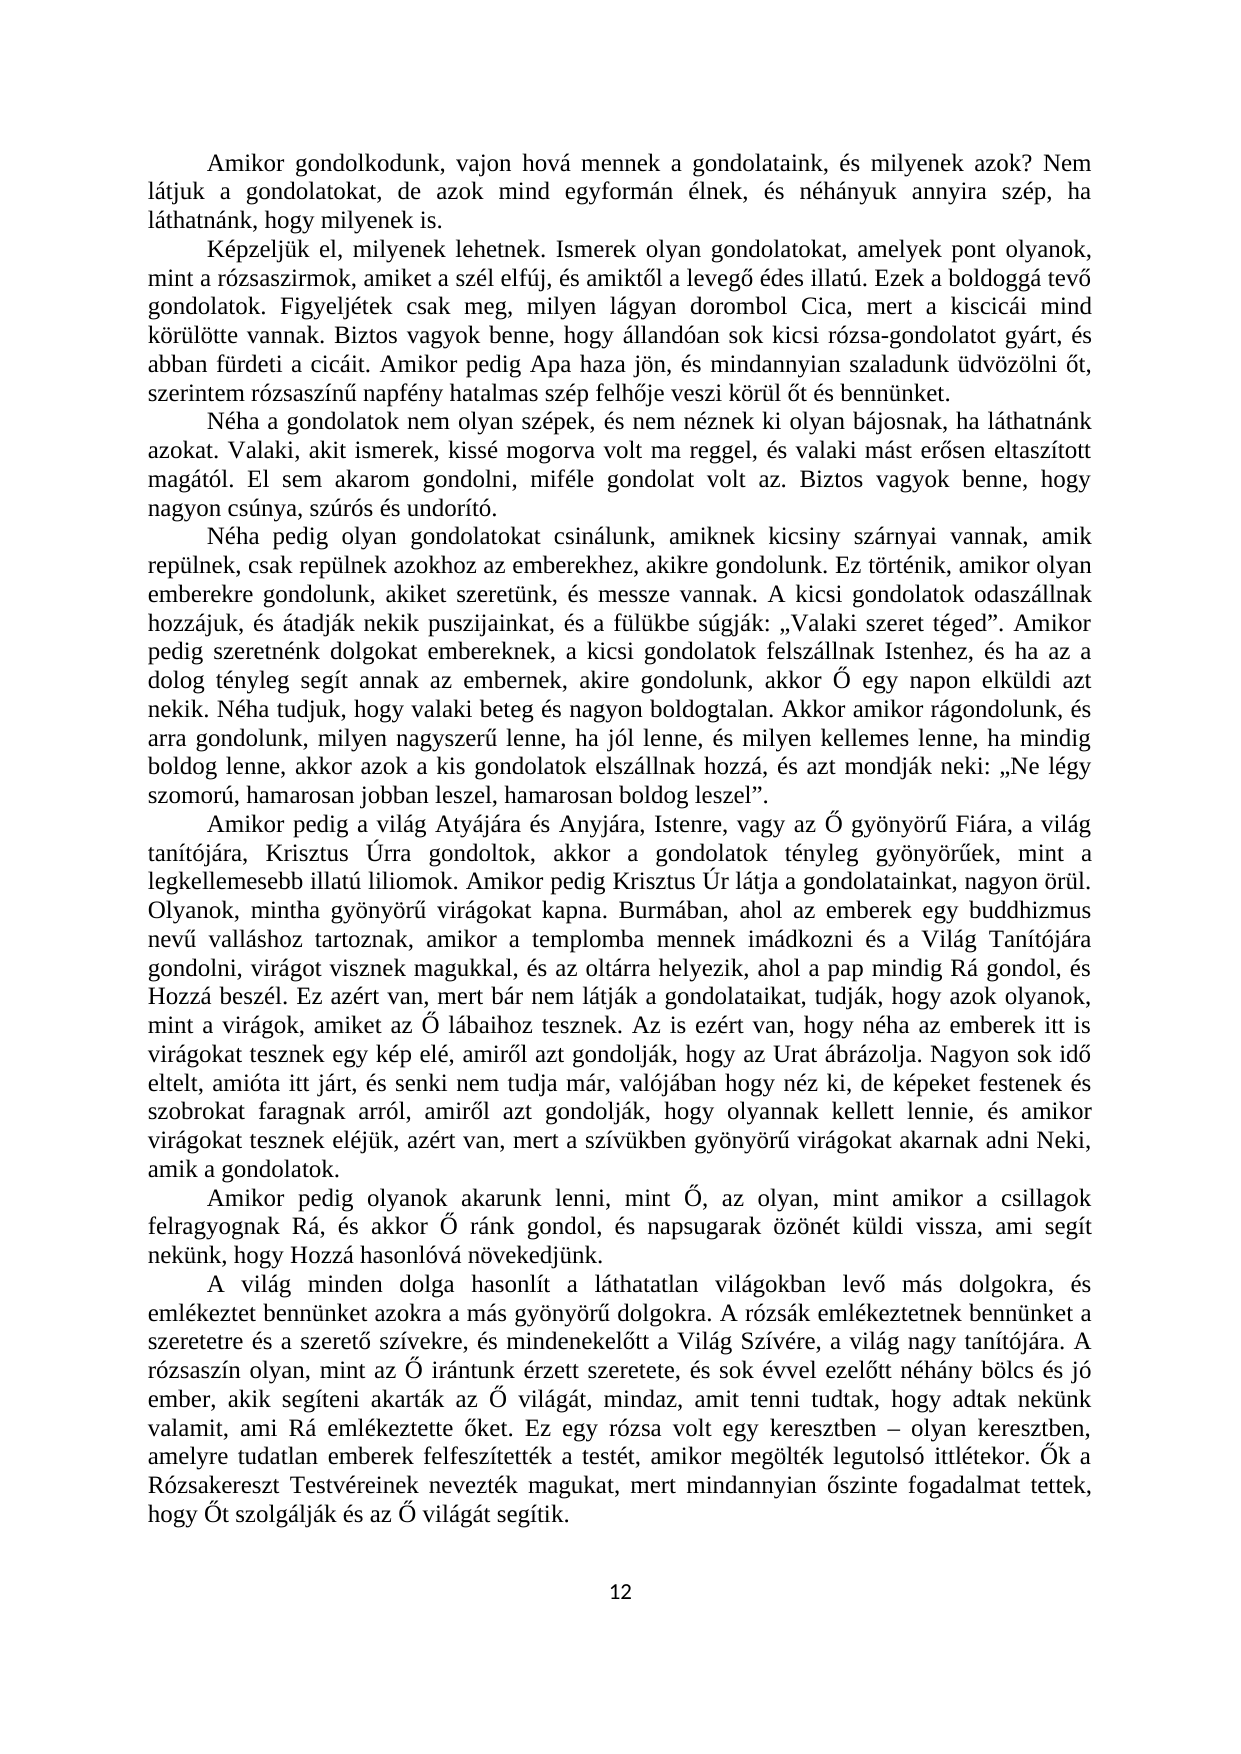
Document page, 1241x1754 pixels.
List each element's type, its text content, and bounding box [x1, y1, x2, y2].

text A világ minden dolga hasonlít a láthatatlan világokban levő más dolgokra, és emlékeztet bennünket azokra a más gyönyörű dolgokra. A rózsák emlékeztetnek bennünket a szeretetre és a szerető szívekre, és mindenekelőtt a Világ Szívére, a világ nagy tanítójára. A rózsaszín olyan, mint az Ő irántunk érzett szeretete, és sok évvel ezelőtt néhány bölcs és jó ember, akik segíteni akarták az Ő világát, mindaz, amit tenni tudtak, hogy adtak nekünk valamit, ami Rá emlékeztette őket. Ez egy rózsa volt egy keresztben – olyan keresztben, amelyre tudatlan emberek felfeszítették a testét, amikor megölték legutolsó ittlétekor. Ők a Rózsakereszt Testvéreinek nevezték magukat, mert mindannyian őszinte fogadalmat tettek, hogy Őt szolgálják és az Ő világát segítik. [148, 1269, 1093, 1528]
text Amikor pedig olyanok akarunk lenni, mint Ő, az olyan, mint amikor a csillagok felragyognak Rá, és akkor Ő ránk gondol, és napsugarak özönét küldi vissza, ami segít nekünk, hogy Hozzá hasonlóvá növekedjünk. [148, 1183, 1093, 1269]
text Néha pedig olyan gondolatokat csinálunk, amiknek kicsiny szárnyai vannak, amik repülnek, csak repülnek azokhoz az emberekhez, akikre gondolunk. Ez történik, amikor olyan emberekre gondolunk, akiket szeretünk, és messze vannak. A kicsi gondolatok odaszállnak hozzájuk, és átadják nekik puszijainkat, és a fülükbe súgják: „Valaki szeret téged”. Amikor pedig szeretnénk dolgokat embereknek, a kicsi gondolatok felszállnak Istenhez, és ha az a dolog tényleg segít annak az embernek, akire gondolunk, akkor Ő egy napon elküldi azt nekik. Néha tudjuk, hogy valaki beteg és nagyon boldogtalan. Akkor amikor rágondolunk, és arra gondolunk, milyen nagyszerű lenne, ha jól lenne, és milyen kellemes lenne, ha mindig boldog lenne, akkor azok a kis gondolatok elszállnak hozzá, és azt mondják neki: „Ne légy szomorú, hamarosan jobban leszel, hamarosan boldog leszel”. [148, 521, 1093, 809]
text Néha a gondolatok nem olyan szépek, és nem néznek ki olyan bájosnak, ha láthatnánk azokat. Valaki, akit ismerek, kissé mogorva volt ma reggel, és valaki mást erősen eltaszított magától. El sem akarom gondolni, miféle gondolat volt az. Biztos vagyok benne, hogy nagyon csúnya, szúrós és undorító. [148, 406, 1093, 521]
text Képzeljük el, milyenek lehetnek. Ismerek olyan gondolatokat, amelyek pont olyanok, mint a rózsaszirmok, amiket a szél elfúj, és amiktől a levegő édes illatú. Ezek a boldoggá tevő gondolatok. Figyeljétek csak meg, milyen lágyan dorombol Cica, mert a kiscicái mind körülötte vannak. Biztos vagyok benne, hogy állandóan sok kicsi rózsa-gondolatot gyárt, és abban fürdeti a cicáit. Amikor pedig Apa haza jön, és mindannyian szaladunk üdvözölni őt, szerintem rózsaszínű napfény hatalmas szép felhője veszi körül őt és bennünket. [148, 234, 1093, 406]
text Amikor gondolkodunk, vajon hová mennek a gondolataink, és milyenek azok? Nem látjuk a gondolatokat, de azok mind egyformán élnek, és néhányuk annyira szép, ha láthatnánk, hogy milyenek is. [148, 148, 1093, 234]
text Amikor pedig a világ Atyájára és Anyjára, Istenre, vagy az Ő gyönyörű Fiára, a világ tanítójára, Krisztus Úrra gondoltok, akkor a gondolatok tényleg gyönyörűek, mint a legkellemesebb illatú liliomok. Amikor pedig Krisztus Úr látja a gondolatainkat, nagyon örül. Olyanok, mintha gyönyörű virágokat kapna. Burmában, ahol az emberek egy buddhizmus nevű valláshoz tartoznak, amikor a templomba mennek imádkozni és a Világ Tanítójára gondolni, virágot visznek magukkal, és az oltárra helyezik, ahol a pap mindig Rá gondol, és Hozzá beszél. Ez azért van, mert bár nem látják a gondolataikat, tudják, hogy azok olyanok, mint a virágok, amiket az Ő lábaihoz tesznek. Az is ezért van, hogy néha az emberek itt is virágokat tesznek egy kép elé, amiről azt gondolják, hogy az Urat ábrázolja. Nagyon sok idő eltelt, amióta itt járt, és senki nem tudja már, valójában hogy néz ki, de képeket festenek és szobrokat faragnak arról, amiről azt gondolják, hogy olyannak kellett lennie, és amikor virágokat tesznek eléjük, azért van, mert a szívükben gyönyörű virágokat akarnak adni Neki, amik a gondolatok. [148, 809, 1093, 1183]
